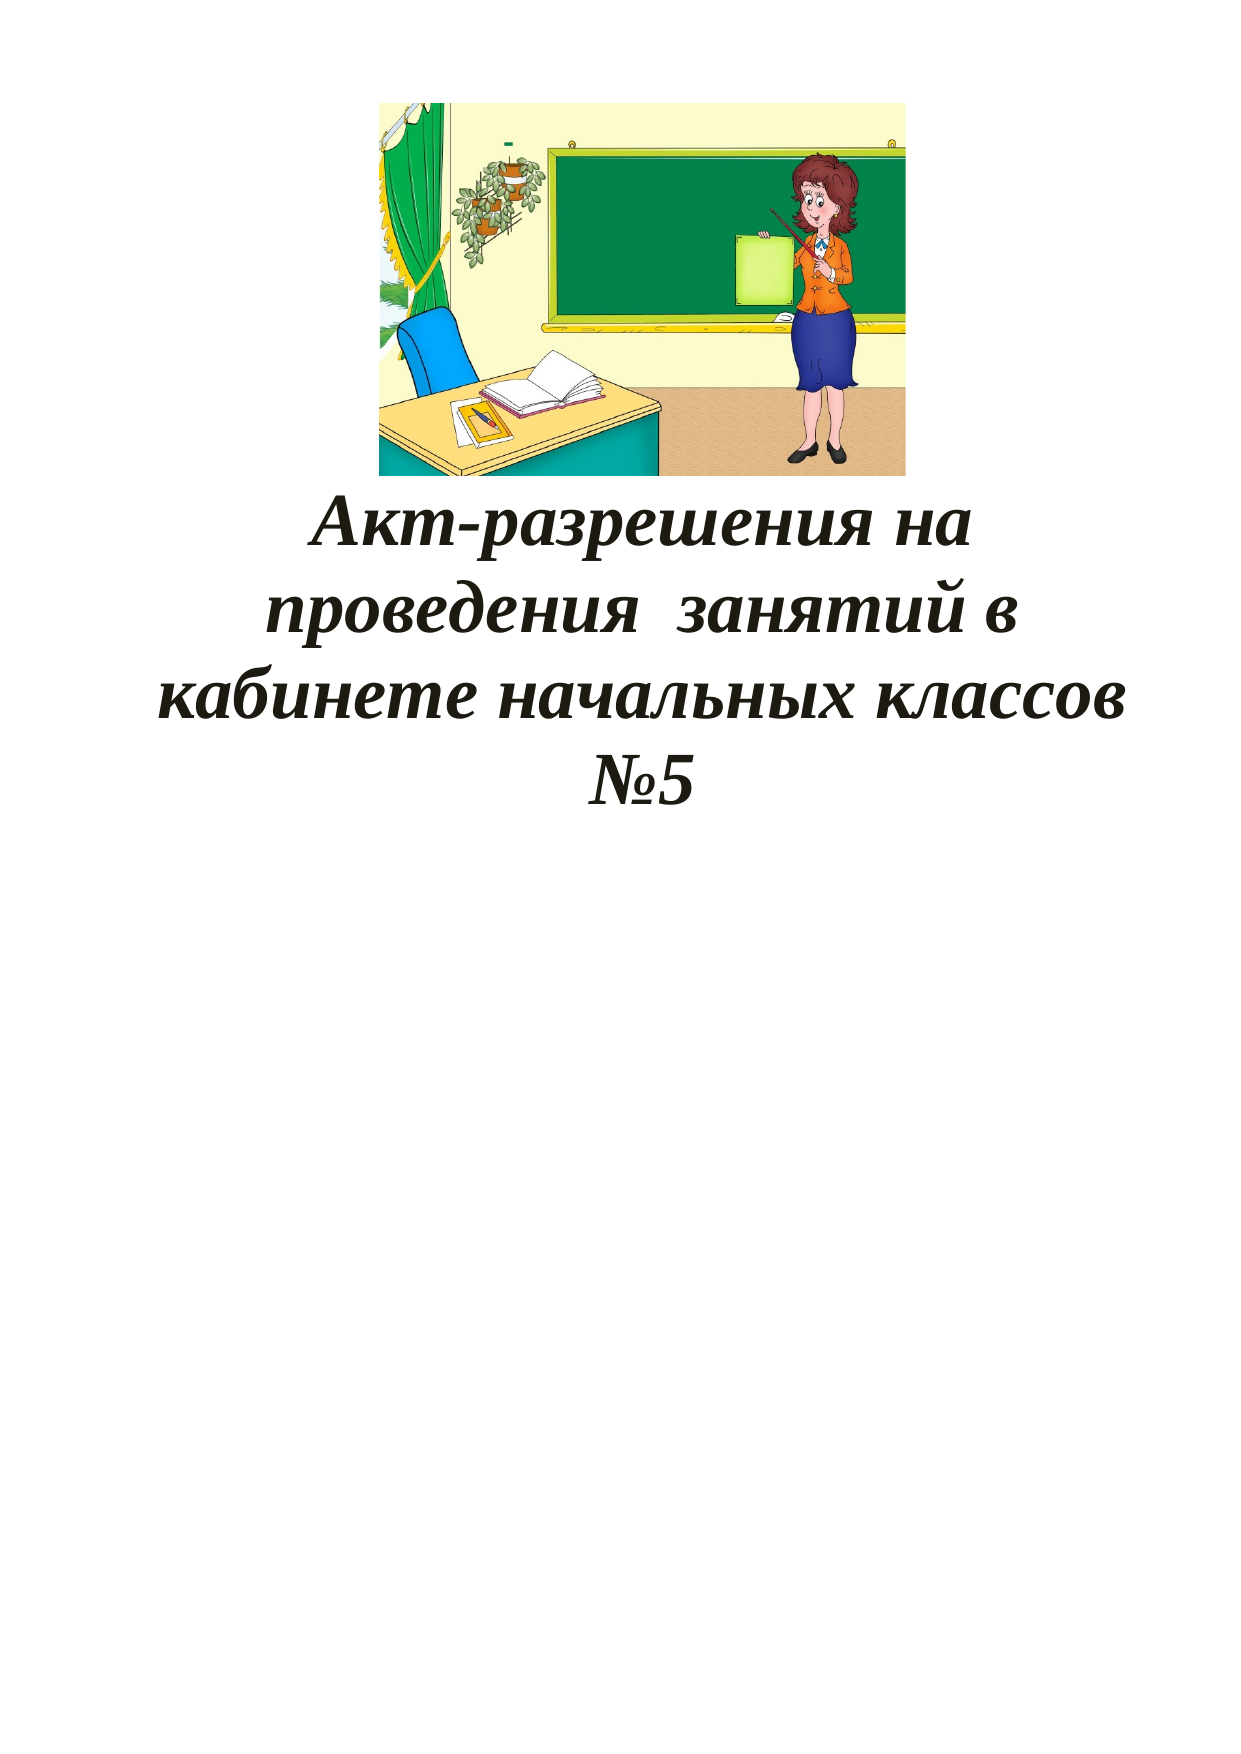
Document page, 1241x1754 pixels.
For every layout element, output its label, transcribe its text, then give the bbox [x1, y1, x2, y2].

text Акт-разрешения на проведения занятий в кабинете начальных классов №5 [133, 476, 1152, 821]
picture [379, 103, 906, 476]
